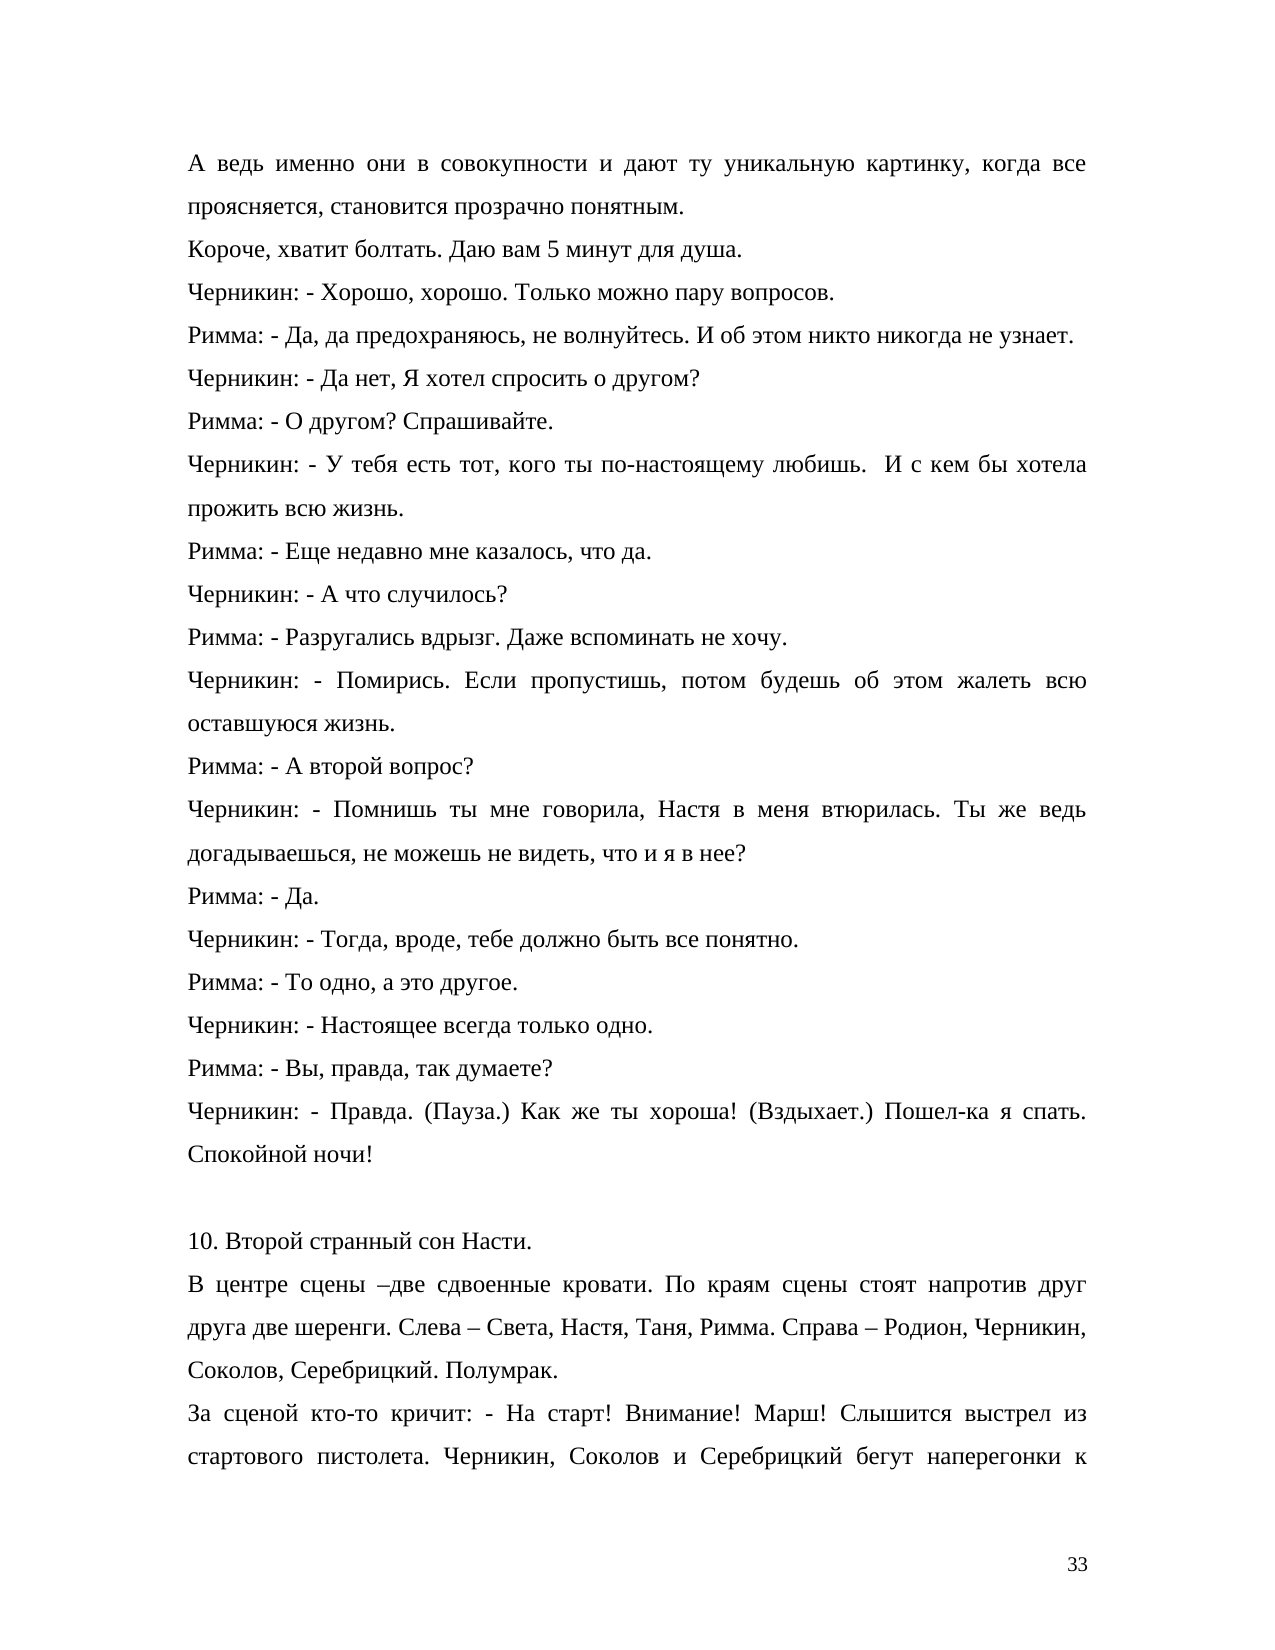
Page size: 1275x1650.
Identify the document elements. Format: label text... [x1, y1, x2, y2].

text Римма: - Еще недавно мне казалось, что да. [187, 536, 1088, 564]
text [187, 148, 1088, 219]
text Римма: - Да, да предохраняюсь, не волнуйтесь. И об этом никто никогда не узнает. [187, 320, 1088, 349]
text Римма: - А второй вопрос? [187, 751, 1088, 780]
text Черникин: - Да нет, Я хотел спросить о другом? [187, 363, 1088, 392]
text Черникин: - Правда. (Пауза.) Как же ты хороша! (Вздыхает.) Пошел-ка я спать. Спокойной ночи! [187, 1096, 1088, 1168]
text Черникин: - Тогда, вроде, тебе должно быть все понятно. [187, 924, 1088, 953]
text Римма: - О другом? Спрашивайте. [187, 406, 1088, 435]
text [187, 1398, 1088, 1470]
text 10. Второй странный сон Насти. [187, 1226, 1088, 1254]
text Черникин: - Помирись. Если пропустишь, потом будешь об этом жалеть всю оставшуюся жизнь. [187, 665, 1088, 737]
text Черникин: - Настоящее всегда только одно. [187, 1010, 1088, 1039]
text Римма: - То одно, а это другое. [187, 967, 1088, 996]
text Римма: - Разругались вдрызг. Даже вспоминать не хочу. [187, 622, 1088, 651]
text Черникин: - Помнишь ты мне говорила, Настя в меня втюрилась. Ты же ведь догадываешься, не можешь не видеть, что и я в нее? [187, 794, 1088, 866]
text Черникин: - А что случилось? [187, 579, 1088, 608]
text Черникин: - Хорошо, хорошо. Только можно пару вопросов. [187, 277, 1088, 306]
text Римма: - Вы, правда, так думаете? [187, 1053, 1088, 1082]
text В центре сцены –две сдвоенные кровати. По краям сцены стоят напротив друг друга две шеренги. Слева – Света, Настя, Таня, Римма. Справа – Родион, Черникин, Соколов, Серебрицкий. Полумрак. [187, 1269, 1088, 1384]
text Короче, хватит болтать. Даю вам 5 минут для душа. [187, 234, 1088, 263]
text Римма: - Да. [187, 881, 1088, 909]
text Черникин: - У тебя есть тот, кого ты по-настоящему любишь. И с кем бы хотела прожить всю жизнь. [187, 449, 1088, 521]
